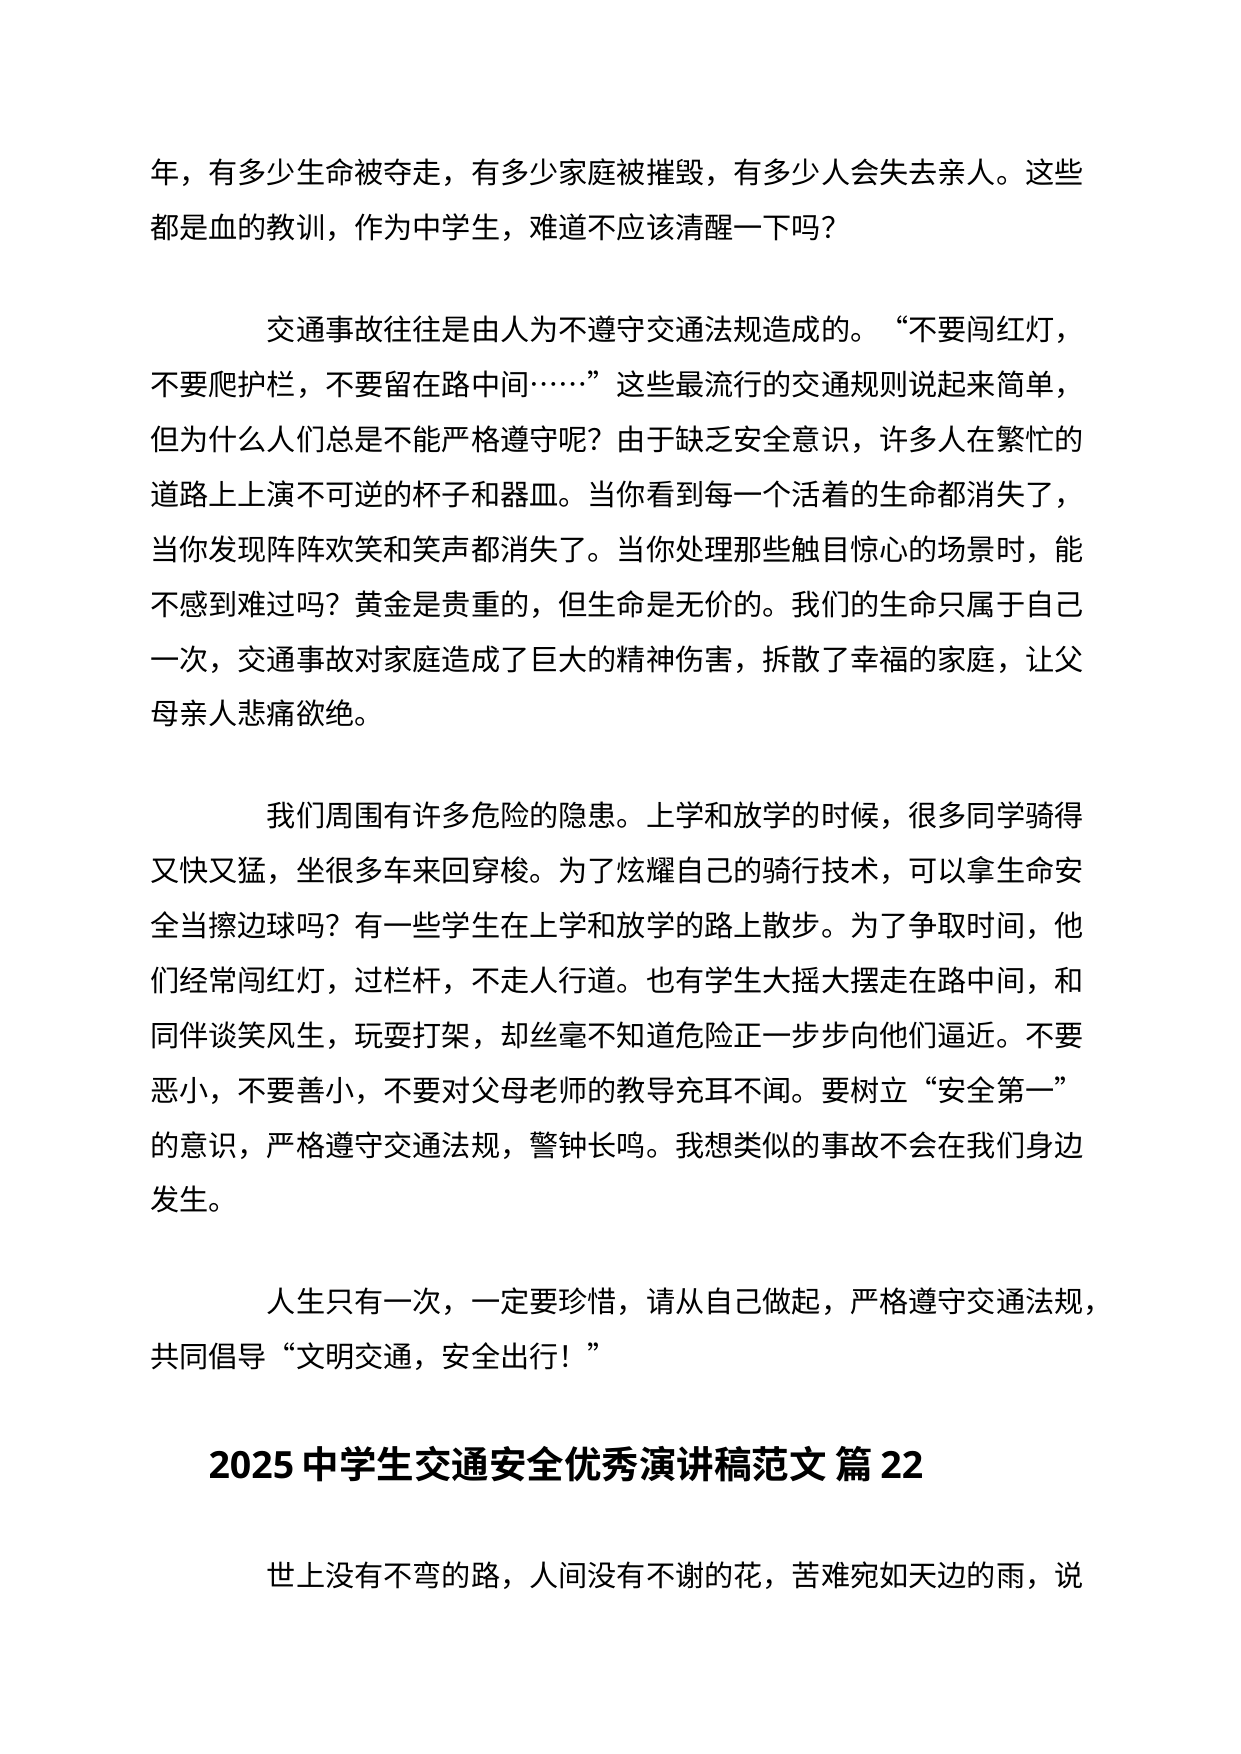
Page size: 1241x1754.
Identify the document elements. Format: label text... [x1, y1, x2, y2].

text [150, 1553, 1090, 1595]
text 人生只有一次，一定要珍惜，请从自己做起，严格遵守交通法规，共同倡导“文明交通，安全出行！” [150, 1279, 1090, 1376]
text 我们周围有许多危险的隐患。上学和放学的时候，很多同学骑得又快又猛，坐很多车来回穿梭。为了炫耀自己的骑行技术，可以拿生命安全当擦边球吗？有一些学生在上学和放学的路上散步。为了争取时间，他们经常闯红灯，过栏杆，不走人行道。也有学生大摇大摆走在路中间，和同伴谈笑风生，玩耍打架，却丝毫不知道危险正一步步向他们逼近。不要恶小，不要善小，不要对父母老师的教导充耳不闻。要树立“安全第一”的意识，严格遵守交通法规，警钟长鸣。我想类似的事故不会在我们身边发生。 [150, 793, 1090, 1219]
text 交通事故往往是由人为不遵守交通法规造成的。“不要闯红灯，不要爬护栏，不要留在路中间……”这些最流行的交通规则说起来简单，但为什么人们总是不能严格遵守呢？由于缺乏安全意识，许多人在繁忙的道路上上演不可逆的杯子和器皿。当你看到每一个活着的生命都消失了，当你发现阵阵欢笑和笑声都消失了。当你处理那些触目惊心的场景时，能不感到难过吗？黄金是贵重的，但生命是无价的。我们的生命只属于自己一次，交通事故对家庭造成了巨大的精神伤害，拆散了幸福的家庭，让父母亲人悲痛欲绝。 [150, 307, 1090, 733]
text 2025中学生交通安全优秀演讲稿范文 篇22 [150, 1435, 1090, 1490]
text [150, 150, 1090, 247]
